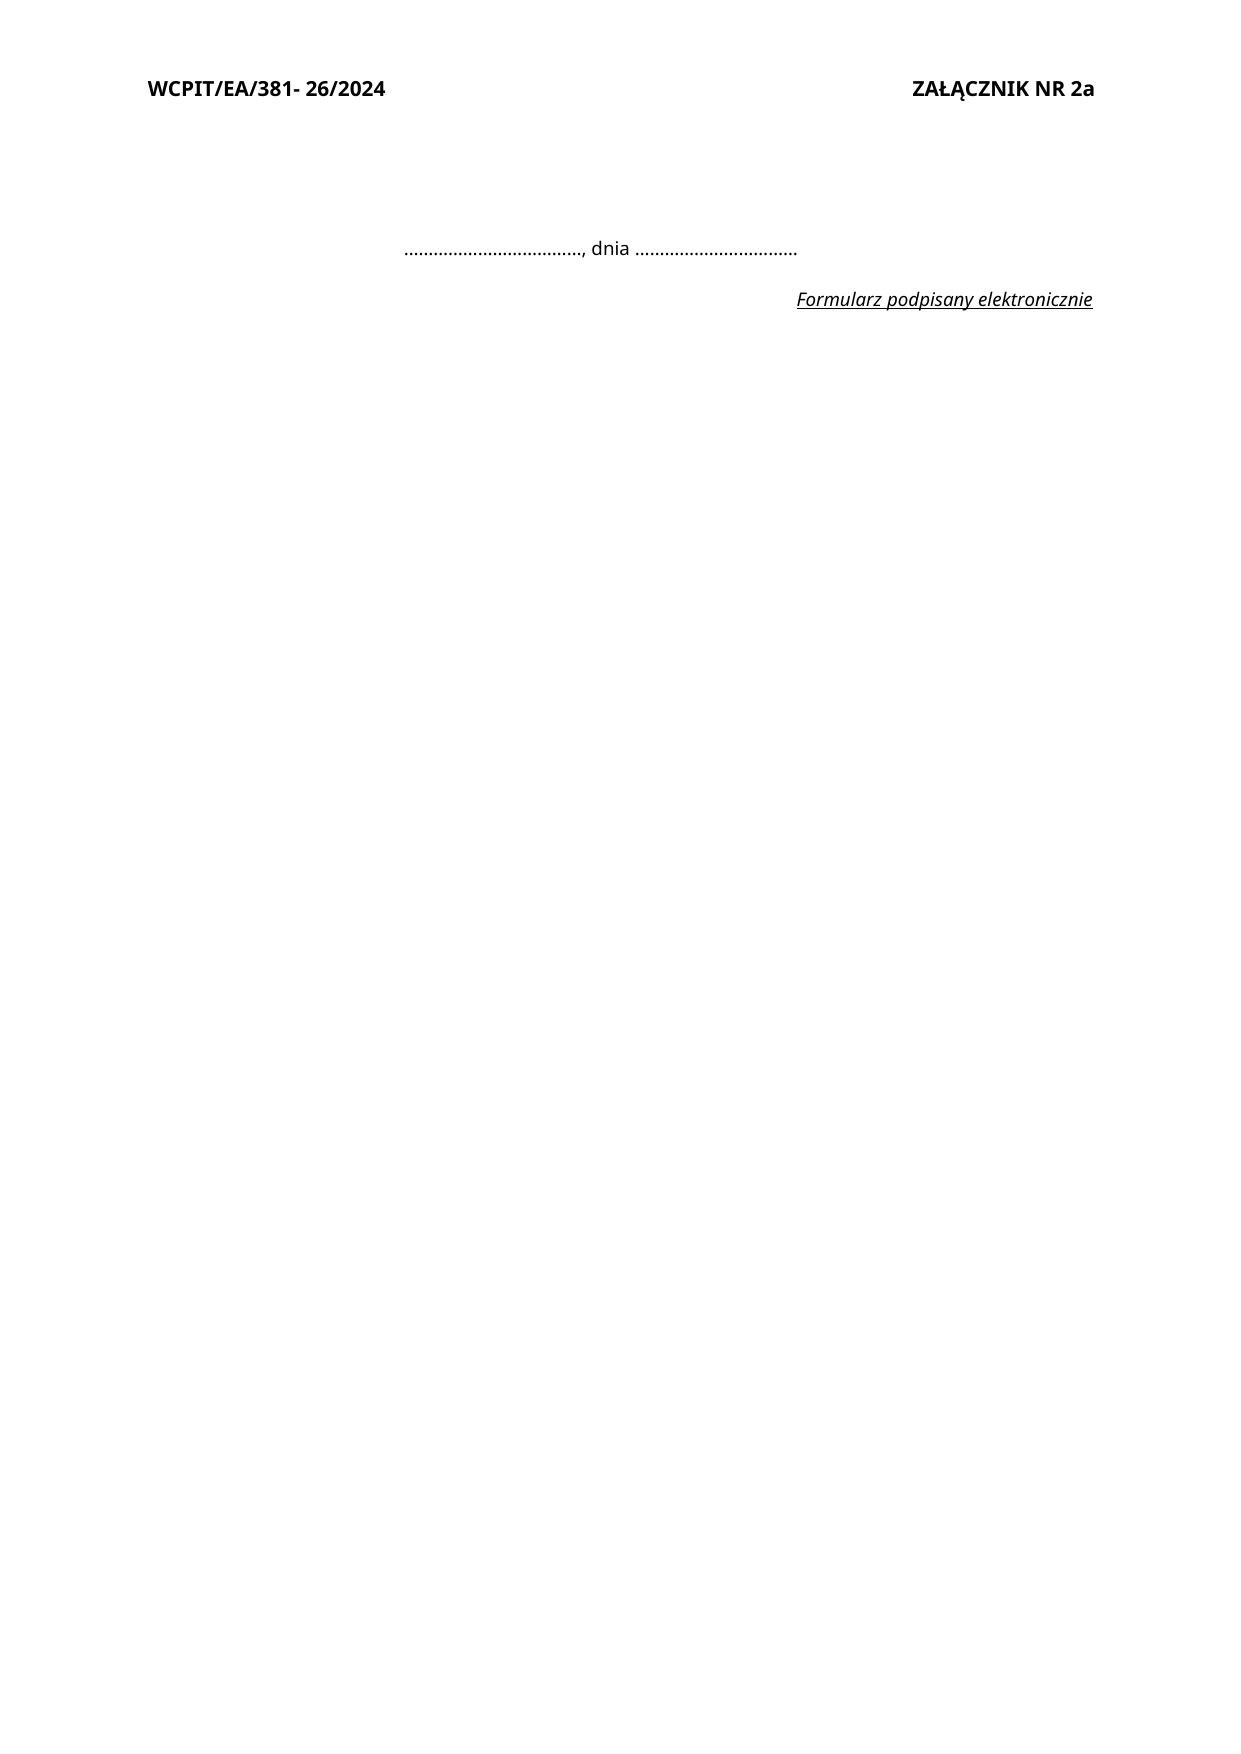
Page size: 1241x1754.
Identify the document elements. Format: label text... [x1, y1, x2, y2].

text Formularz podpisany elektronicznie [148, 286, 1093, 312]
text ………………………………, dnia …………………………… [221, 235, 798, 261]
